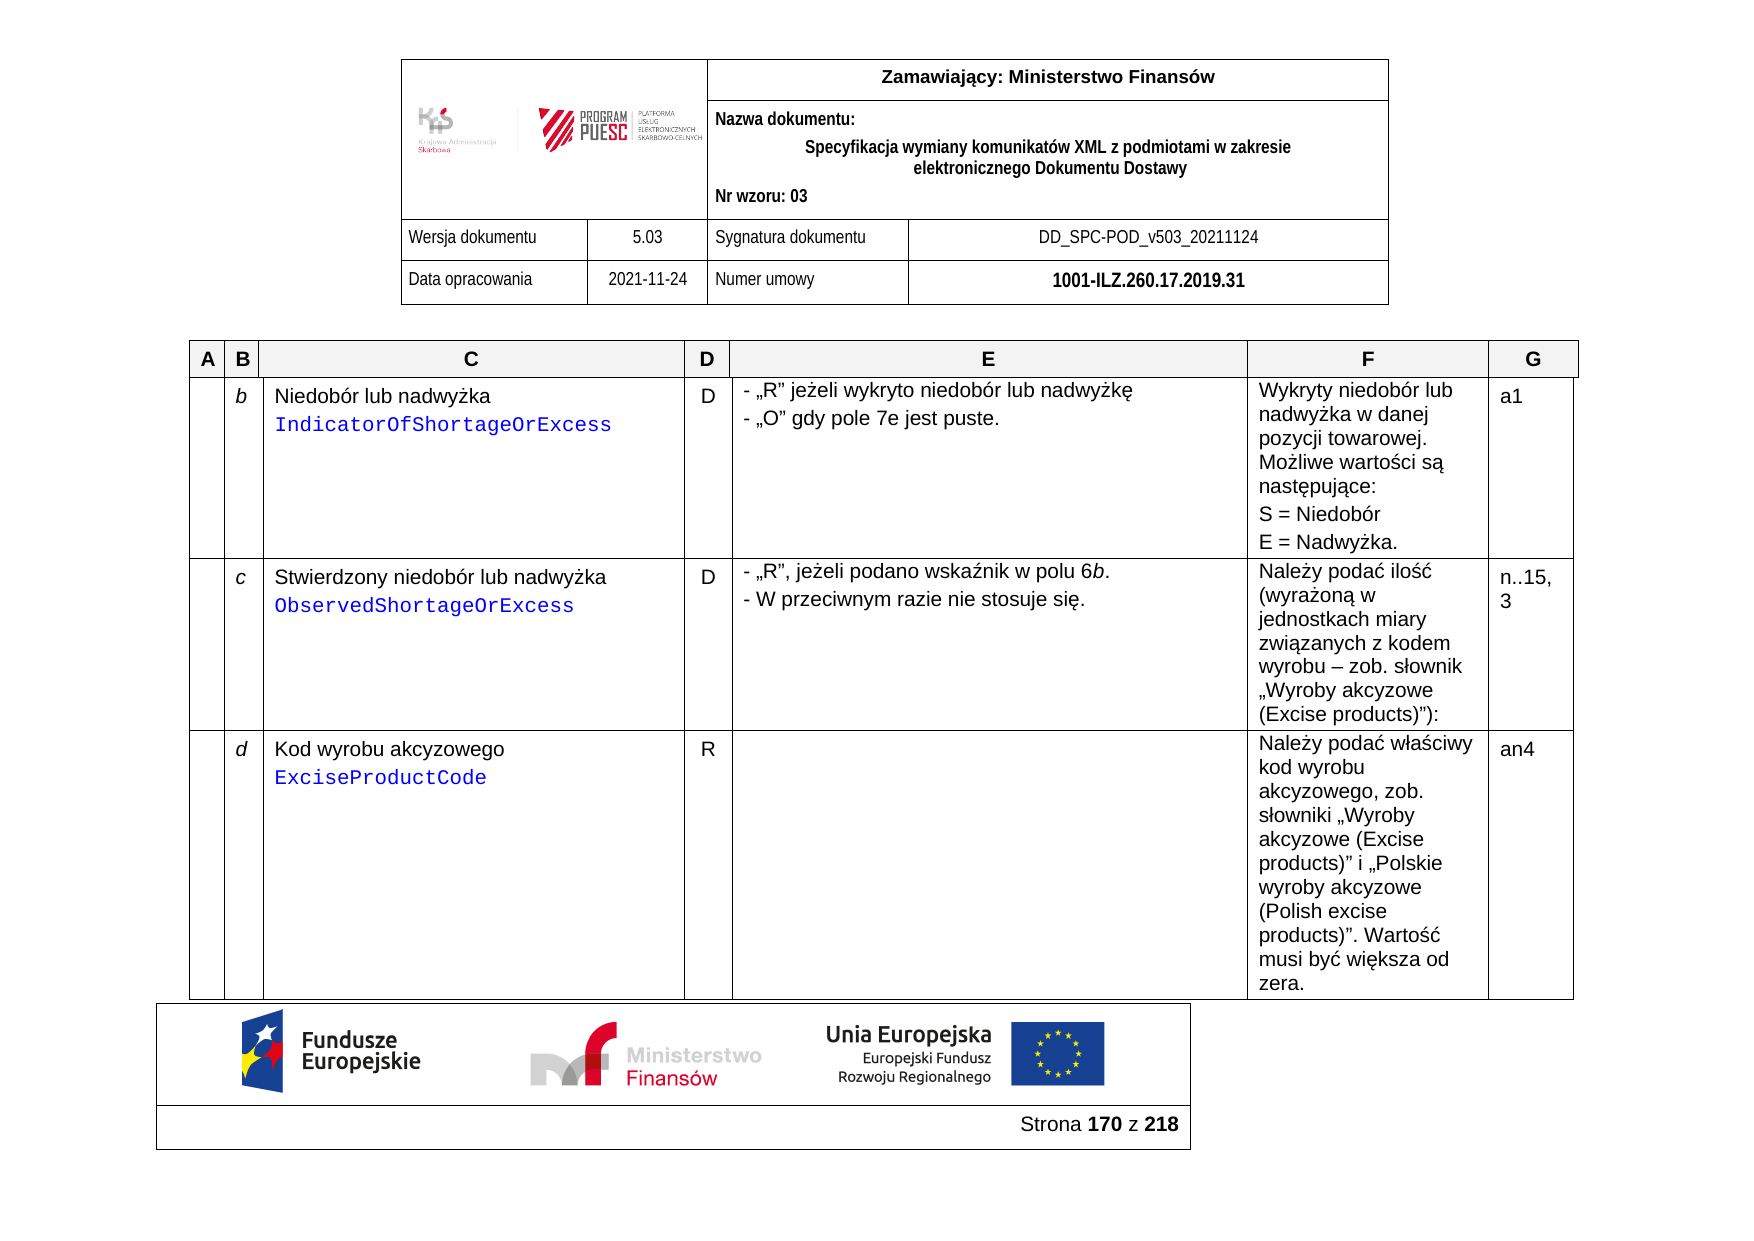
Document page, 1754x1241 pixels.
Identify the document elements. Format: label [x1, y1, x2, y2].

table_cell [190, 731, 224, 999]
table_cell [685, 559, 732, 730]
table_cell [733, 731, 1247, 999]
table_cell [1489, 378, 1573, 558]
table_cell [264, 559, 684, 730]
picture [408, 97, 702, 163]
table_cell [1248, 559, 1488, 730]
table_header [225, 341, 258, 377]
picture [242, 1009, 1105, 1093]
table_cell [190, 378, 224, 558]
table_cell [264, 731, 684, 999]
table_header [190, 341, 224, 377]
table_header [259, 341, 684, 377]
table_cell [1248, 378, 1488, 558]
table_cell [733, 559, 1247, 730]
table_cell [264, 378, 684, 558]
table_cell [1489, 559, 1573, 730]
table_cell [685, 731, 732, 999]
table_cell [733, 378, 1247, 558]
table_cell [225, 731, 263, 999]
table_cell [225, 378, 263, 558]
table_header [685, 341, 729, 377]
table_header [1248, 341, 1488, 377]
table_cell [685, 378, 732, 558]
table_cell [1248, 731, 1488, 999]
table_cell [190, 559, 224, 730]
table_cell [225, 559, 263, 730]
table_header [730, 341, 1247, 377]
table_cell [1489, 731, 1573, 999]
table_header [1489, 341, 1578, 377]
